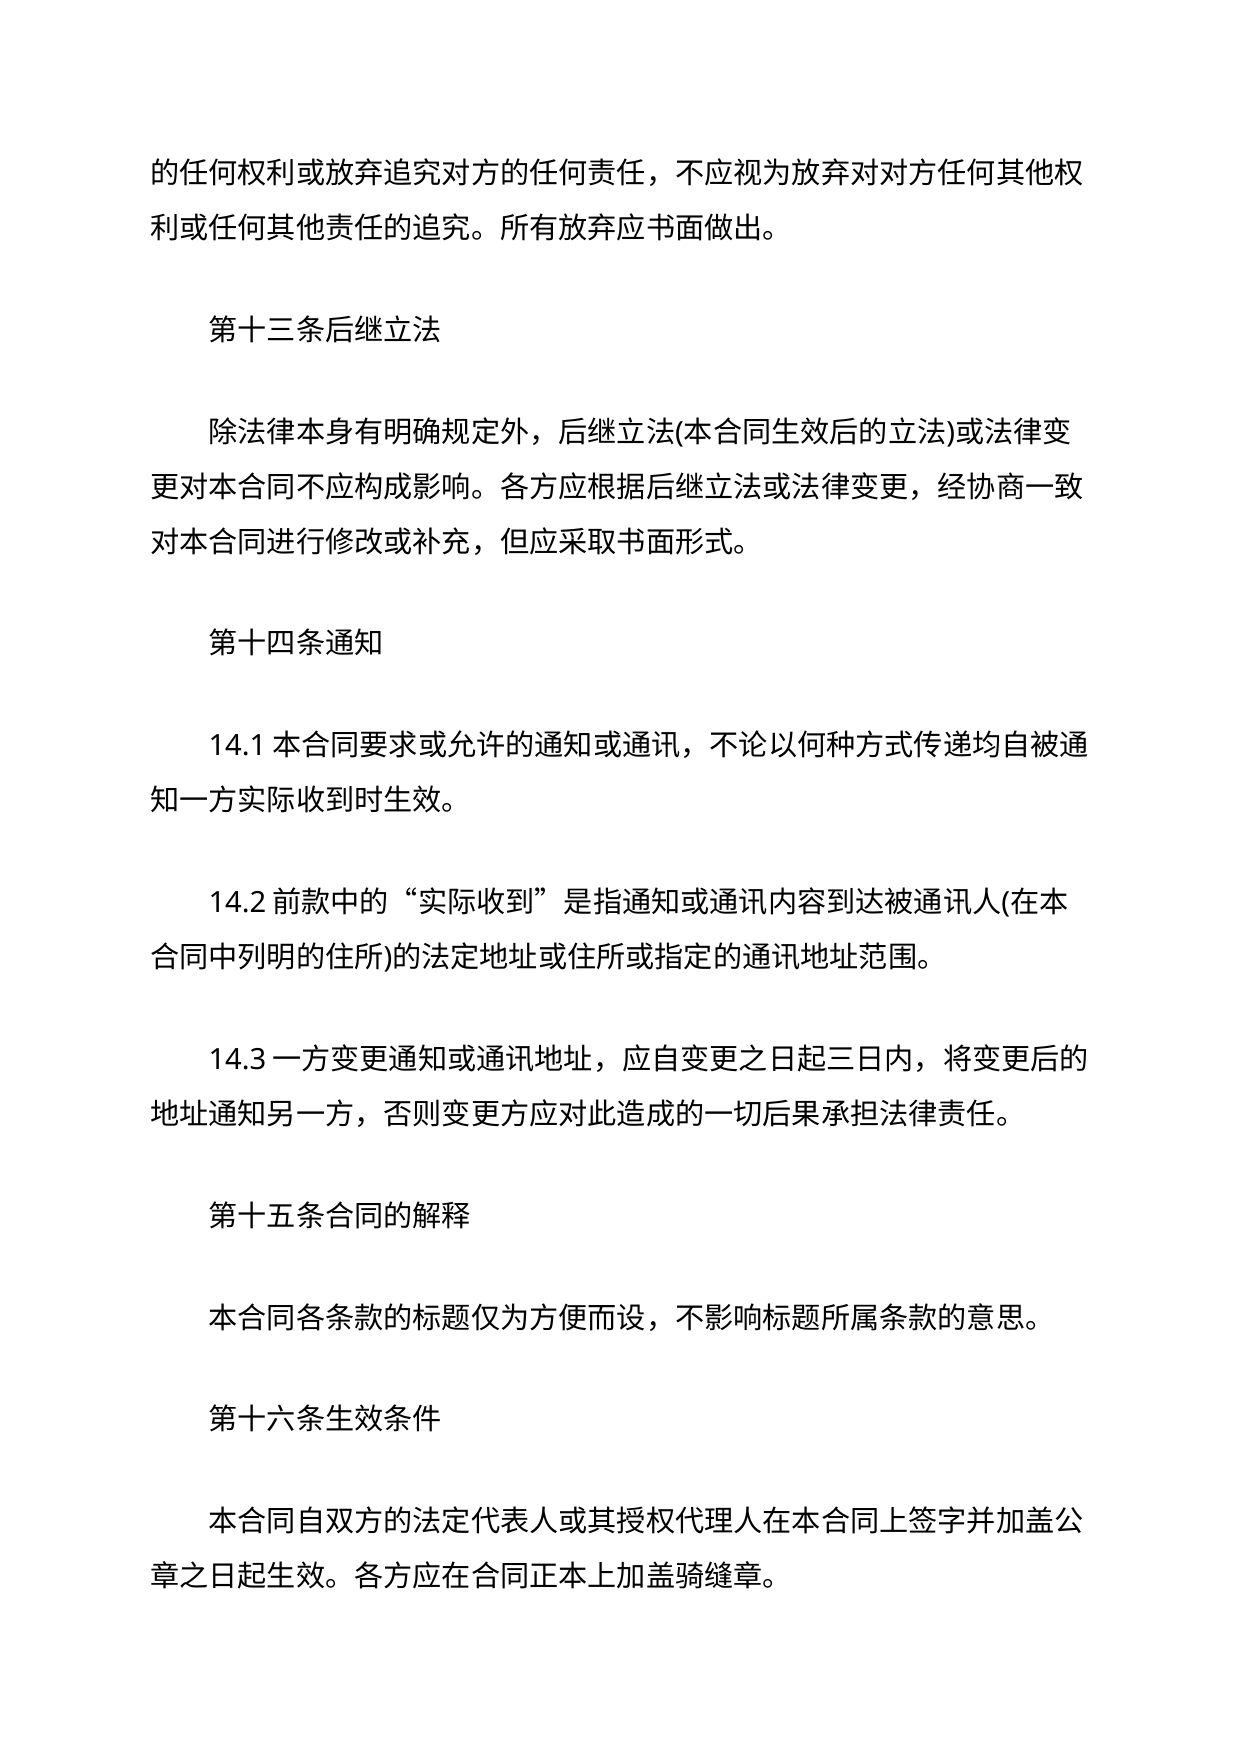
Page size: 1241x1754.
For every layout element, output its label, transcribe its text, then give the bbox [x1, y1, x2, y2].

text 14.2前款中的“实际收到”是指通知或通讯内容到达被通讯人(在本合同中列明的住所)的法定地址或住所或指定的通讯地址范围。 [150, 879, 1090, 976]
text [150, 150, 1090, 247]
text 14.1本合同要求或允许的通知或通讯，不论以何种方式传递均自被通知一方实际收到时生效。 [150, 722, 1090, 819]
text 第十四条通知 [150, 620, 1090, 662]
text 本合同自双方的法定代表人或其授权代理人在本合同上签字并加盖公章之日起生效。各方应在合同正本上加盖骑缝章。 [150, 1498, 1090, 1595]
text 第十六条生效条件 [150, 1396, 1090, 1438]
text 第十三条后继立法 [150, 307, 1090, 349]
text 除法律本身有明确规定外，后继立法(本合同生效后的立法)或法律变更对本合同不应构成影响。各方应根据后继立法或法律变更，经协商一致对本合同进行修改或补充，但应采取书面形式。 [150, 408, 1090, 561]
text 本合同各条款的标题仅为方便而设，不影响标题所属条款的意思。 [150, 1294, 1090, 1336]
text 14.3一方变更通知或通讯地址，应自变更之日起三日内，将变更后的地址通知另一方，否则变更方应对此造成的一切后果承担法律责任。 [150, 1036, 1090, 1133]
text 第十五条合同的解释 [150, 1192, 1090, 1235]
